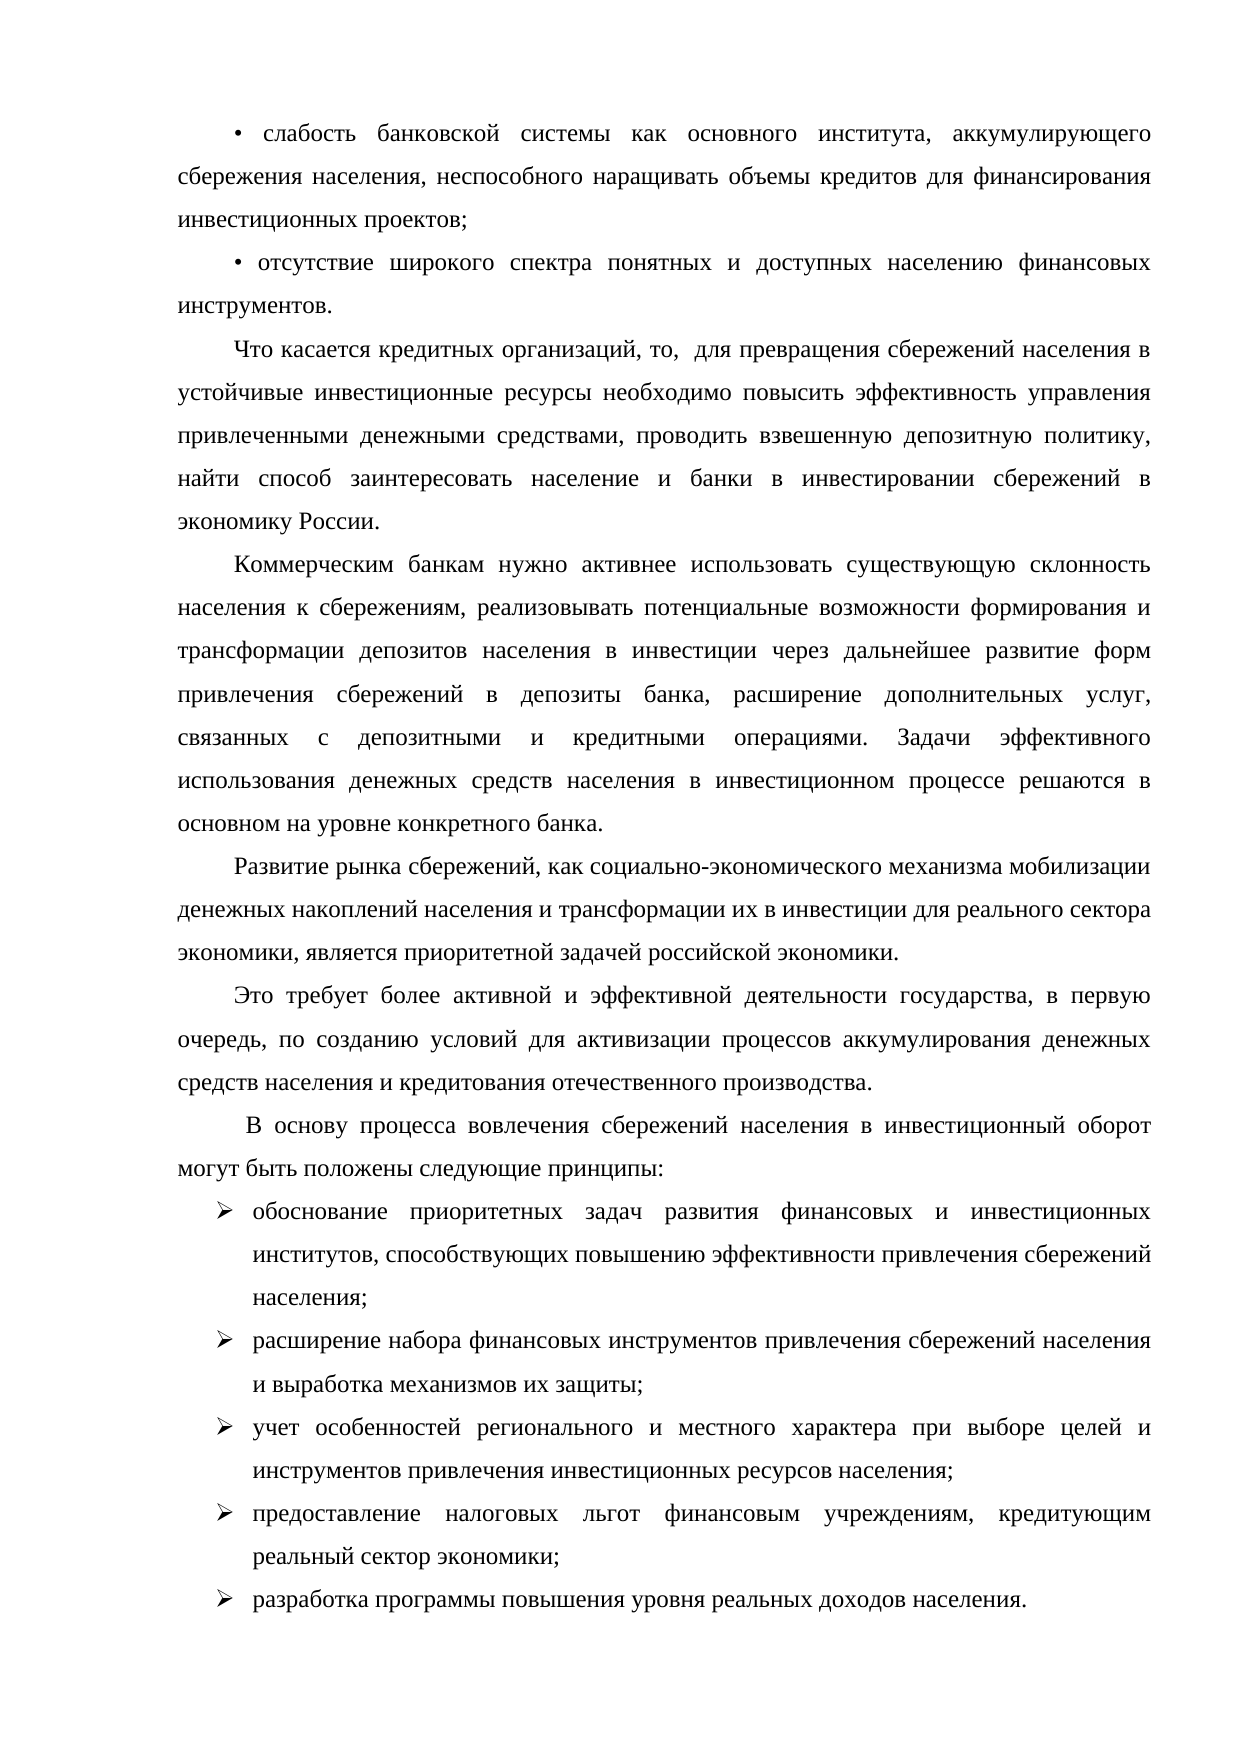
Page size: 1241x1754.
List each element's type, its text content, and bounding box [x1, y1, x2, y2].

text Что касается кредитных организаций, то, для превращения сбережений населения в устойчивые инвестиционные ресурсы необходимо повысить эффективность управления привлеченными денежными средствами, проводить взвешенную депозитную политику, найти способ заинтересовать население и банки в инвестировании сбережений в экономику России. [177, 334, 1152, 535]
list расширение набора финансовых инструментов привлечения сбережений населения и выработка механизмов их защиты; [215, 1326, 1152, 1397]
text Коммерческим банкам нужно активнее использовать существующую склонность населения к сбережениям, реализовывать потенциальные возможности формирования и трансформации депозитов населения в инвестиции через дальнейшее развитие форм привлечения сбережений в депозиты банка, расширение дополнительных услуг, связанных с депозитными и кредитными операциями. Задачи эффективного использования денежных средств населения в инвестиционном процессе решаются в основном на уровне конкретного банка. [177, 549, 1152, 837]
text В основу процесса вовлечения сбережений населения в инвестиционный оборот могут быть положены следующие принципы: [177, 1110, 1152, 1182]
list обоснование приоритетных задач развития финансовых и инвестиционных институтов, способствующих повышению эффективности привлечения сбережений населения; [215, 1196, 1152, 1311]
list учет особенностей регионального и местного характера при выборе целей и инструментов привлечения инвестиционных ресурсов населения; [215, 1412, 1152, 1484]
text Это требует более активной и эффективной деятельности государства, в первую очередь, по созданию условий для активизации процессов аккумулирования денежных средств населения и кредитования отечественного производства. [177, 981, 1152, 1096]
text • слабость банковской системы как основного института, аккумулирующего сбережения населения, неспособного наращивать объемы кредитов для финансирования инвестиционных проектов; [177, 118, 1152, 233]
list разработка программы повышения уровня реальных доходов населения. [215, 1584, 1152, 1613]
text • отсутствие широкого спектра понятных и доступных населению финансовых инструментов. [177, 247, 1152, 319]
text Развитие рынка сбережений, как социально-экономического механизма мобилизации денежных накоплений населения и трансформации их в инвестиции для реального сектора экономики, является приоритетной задачей российской экономики. [177, 851, 1152, 966]
list предоставление налоговых льгот финансовым учреждениям, кредитующим реальный сектор экономики; [215, 1498, 1152, 1570]
